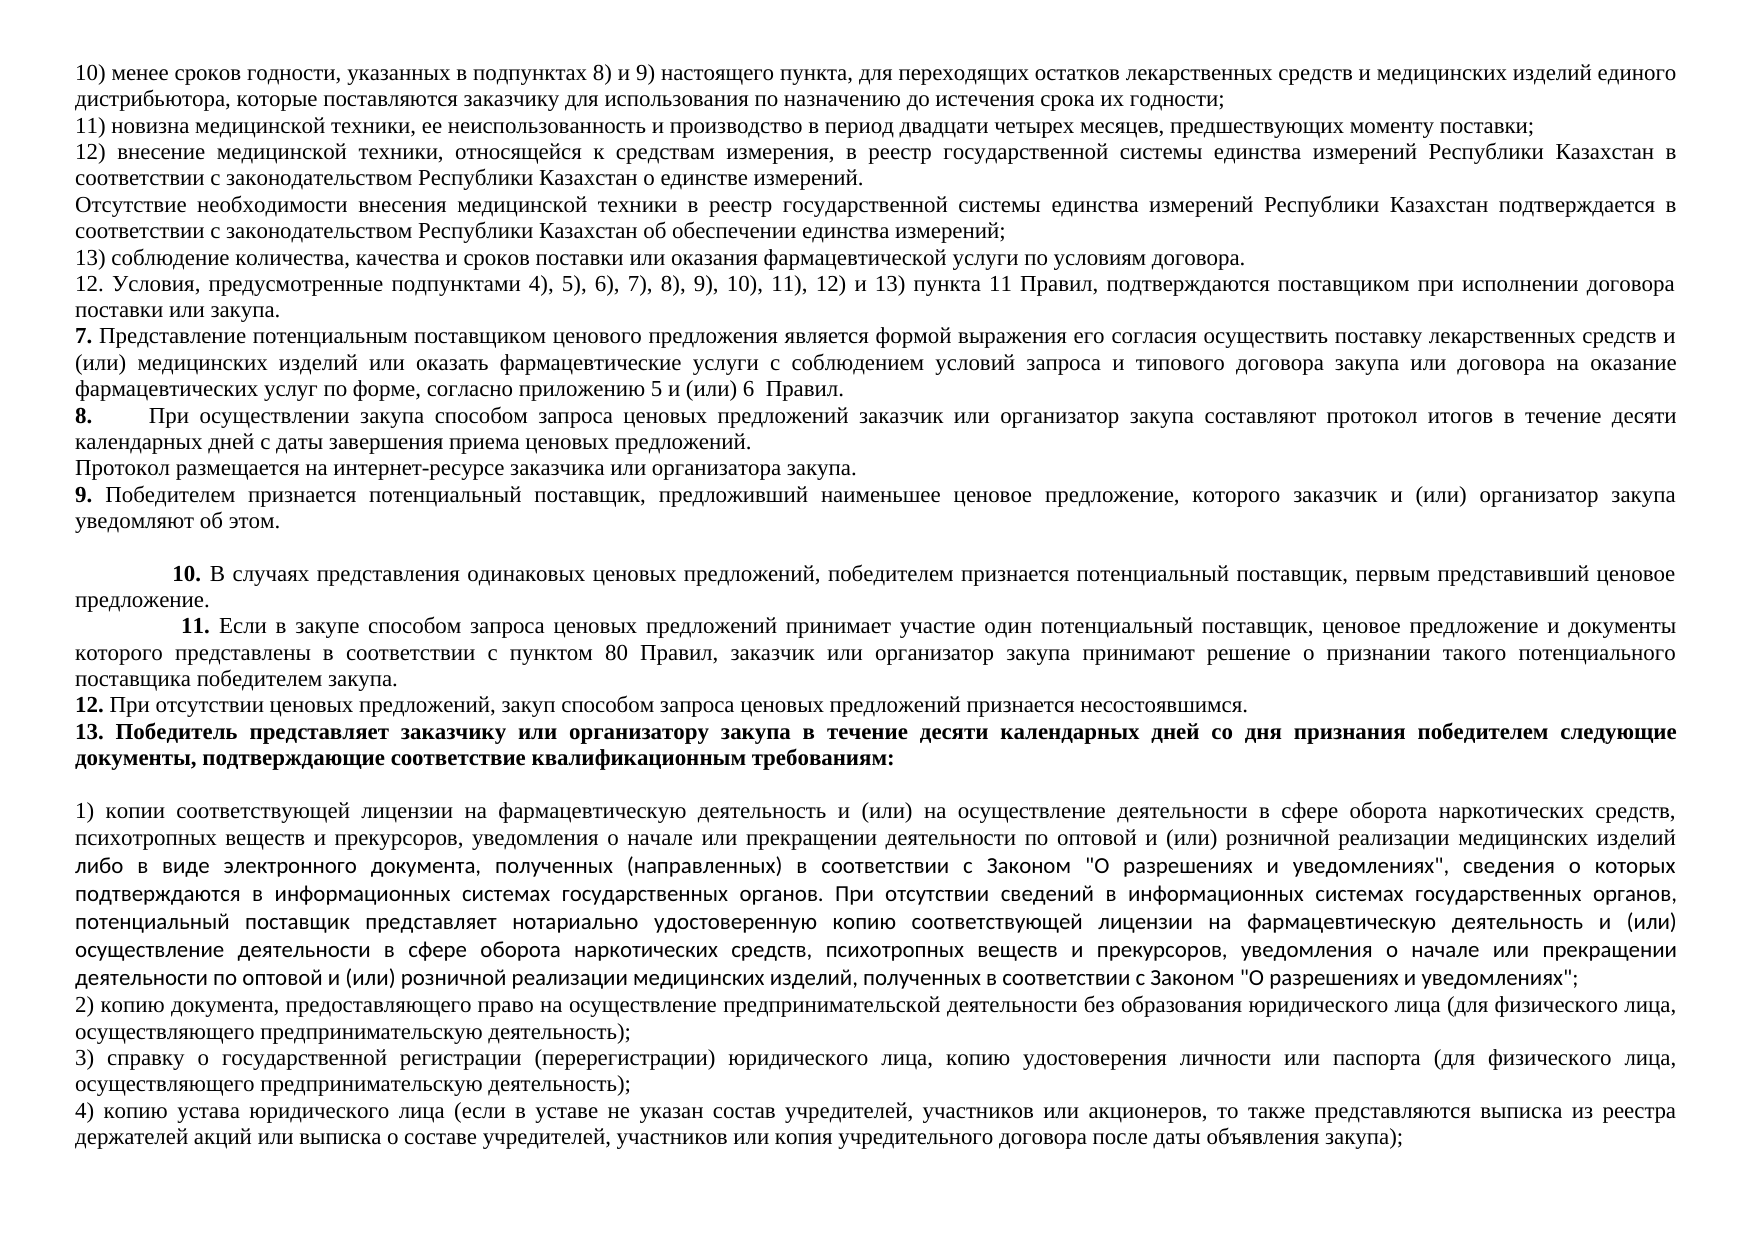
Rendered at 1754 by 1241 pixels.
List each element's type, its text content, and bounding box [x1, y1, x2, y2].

text Протокол размещается на интернет-ресурсе заказчика или организатора закупа. [75, 454, 1679, 481]
text 1) копии соответствующей лицензии на фармацевтическую деятельность и (или) на осуществление деятельности в сфере оборота наркотических средств, психотропных веществ и прекурсоров, уведомления о начале или прекращении деятельности по оптовой и (или) розничной реализации медицинских изделий либо в виде электронного документа, полученных (направленных) в соответствии с Законом "О разрешениях и уведомлениях", сведения о которых подтверждаются в информационных системах государственных органов. При отсутствии сведений в информационных системах государственных органов, потенциальный поставщик представляет нотариально удостоверенную копию соответствующей лицензии на фармацевтическую деятельность и (или) осуществление деятельности в сфере оборота наркотических средств, психотропных веществ и прекурсоров, уведомления о начале или прекращении деятельности по оптовой и (или) розничной реализации медицинских изделий, полученных в соответствии с Законом "О разрешениях и уведомлениях"; [75, 797, 1679, 991]
text 10. В случаях представления одинаковых ценовых предложений, победителем признается потенциальный поставщик, первым представивший ценовое предложение. [75, 560, 1679, 612]
text 2) копию документа, предоставляющего право на осуществление предпринимательской деятельности без образования юридического лица (для физического лица, осуществляющего предпринимательскую деятельность); [75, 991, 1679, 1044]
text 13) соблюдение количества, качества и сроков поставки или оказания фармацевтической услуги по условиям договора. [75, 243, 1679, 270]
text Отсутствие необходимости внесения медицинской техники в реестр государственной системы единства измерений Республики Казахстан подтверждается в соответствии с законодательством Республики Казахстан об обеспечении единства измерений; [75, 191, 1679, 243]
text 3) справку о государственной регистрации (перерегистрации) юридического лица, копию удостоверения личности или паспорта (для физического лица, осуществляющего предпринимательскую деятельность); [75, 1044, 1679, 1097]
text 11) новизна медицинской техники, ее неиспользованность и производство в период двадцати четырех месяцев, предшествующих моменту поставки; [75, 112, 1679, 138]
text 4) копию устава юридического лица (если в уставе не указан состав учредителей, участников или акционеров, то также представляются выписка из реестра держателей акций или выписка о составе учредителей, участников или копия учредительного договора после даты объявления закупа); [75, 1097, 1679, 1149]
text 12) внесение медицинской техники, относящейся к средствам измерения, в реестр государственной системы единства измерений Республики Казахстан в соответствии с законодательством Республики Казахстан о единстве измерений. [75, 138, 1679, 191]
text 7. Представление потенциальным поставщиком ценового предложения является формой выражения его согласия осуществить поставку лекарственных средств и (или) медицинских изделий или оказать фармацевтические услуги с соблюдением условий запроса и типового договора закупа или договора на оказание фармацевтических услуг по форме, согласно приложению 5 и (или) 6 Правил. [75, 323, 1679, 402]
text 12. При отсутствии ценовых предложений, закуп способом запроса ценовых предложений признается несостоявшимся. [75, 692, 1679, 718]
text 9. Победителем признается потенциальный поставщик, предложивший наименьшее ценовое предложение, которого заказчик и (или) организатор закупа уведомляют об этом. [75, 481, 1679, 533]
text 8. При осуществлении закупа способом запроса ценовых предложений заказчик или организатор закупа составляют протокол итогов в течение десяти календарных дней с даты завершения приема ценовых предложений. [75, 402, 1679, 454]
text 13. Победитель представляет заказчику или организатору закупа в течение десяти календарных дней со дня признания победителем следующие документы, подтверждающие соответствие квалификационным требованиям: [75, 718, 1679, 771]
text 12. Условия, предусмотренные подпунктами 4), 5), 6), 7), 8), 9), 10), 11), 12) и 13) пункта 11 Правил, подтверждаются поставщиком при исполнении договора поставки или закупа. [75, 270, 1679, 323]
text 10) менее сроков годности, указанных в подпунктах 8) и 9) настоящего пункта, для переходящих остатков лекарственных средств и медицинских изделий единого дистрибьютора, которые поставляются заказчику для использования по назначению до истечения срока их годности; [75, 59, 1679, 112]
text 11. Если в закупе способом запроса ценовых предложений принимает участие один потенциальный поставщик, ценовое предложение и документы которого представлены в соответствии с пунктом 80 Правил, заказчик или организатор закупа принимают решение о признании такого потенциального поставщика победителем закупа. [75, 612, 1679, 692]
